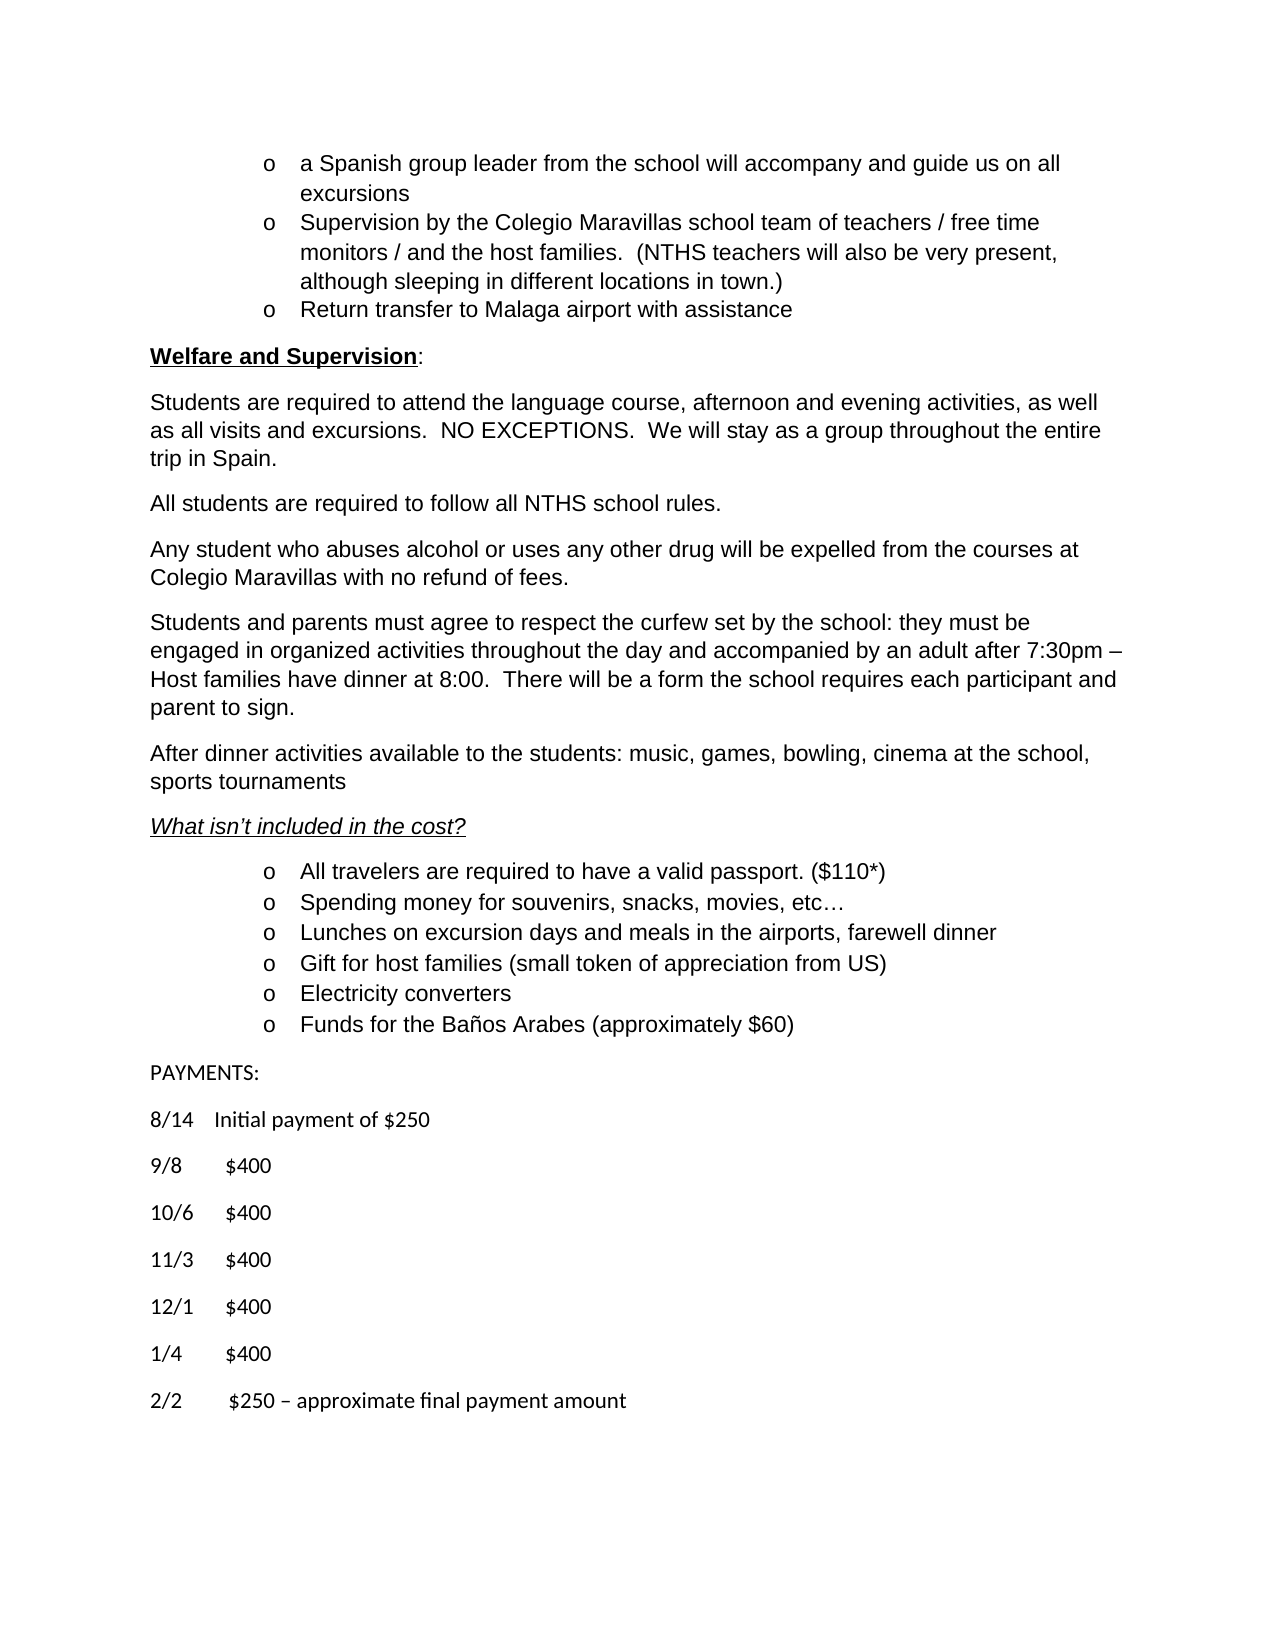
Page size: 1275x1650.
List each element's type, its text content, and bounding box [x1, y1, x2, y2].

list Gift for host families (small token of appreciation from US) [262, 950, 1125, 978]
list Return transfer to Malaga airport with assistance [262, 296, 1125, 324]
text 12/1 $400 [150, 1292, 1125, 1320]
list Lunches on excursion days and meals in the airports, farewell dinner [262, 919, 1125, 947]
text 8/14 Initial payment of $250 [150, 1105, 1125, 1133]
text 9/8 $400 [150, 1152, 1125, 1180]
text Welfare and Supervision: [150, 343, 1125, 370]
text Students are required to attend the language course, afternoon and evening activities, as well as all visits and excursions. NO EXCEPTIONS. We will stay as a group throughout the entire trip in Spain. [150, 388, 1125, 472]
text 1/4 $400 [150, 1339, 1125, 1367]
text PAYMENTS: [150, 1058, 1125, 1086]
text Students and parents must agree to respect the curfew set by the school: they must be engaged in organized activities throughout the day and accompanied by an adult after 7:30pm – Host families have dinner at 8:00. There will be a form the school requires each participant and parent to sign. [150, 609, 1125, 721]
text After dinner activities available to the students: music, games, bowling, cinema at the school, sports tournaments [150, 739, 1125, 794]
text 2/2 $250 – approximate final payment amount [150, 1386, 1125, 1414]
text 10/6 $400 [150, 1198, 1125, 1227]
list a Spanish group leader from the school will accompany and guide us on all excursions [262, 150, 1125, 207]
list All travelers are required to have a valid passport. ($110*) [262, 858, 1125, 886]
text What isn’t included in the cost? [150, 813, 1125, 839]
list Spending money for souvenirs, snacks, movies, etc… [262, 889, 1125, 917]
text Any student who abuses alcohol or uses any other drug will be expelled from the courses at Colegio Maravillas with no refund of fees. [150, 536, 1125, 590]
text All students are required to follow all NTHS school rules. [150, 490, 1125, 517]
list Funds for the Baños Arabes (approximately $60) [262, 1011, 1125, 1039]
list Supervision by the Colegio Maravillas school team of teachers / free time monitors / and the host families. (NTHS teachers will also be very present, although sleeping in different locations in town.) [262, 209, 1125, 294]
list Electricity converters [262, 980, 1125, 1008]
text 11/3 $400 [150, 1245, 1125, 1273]
